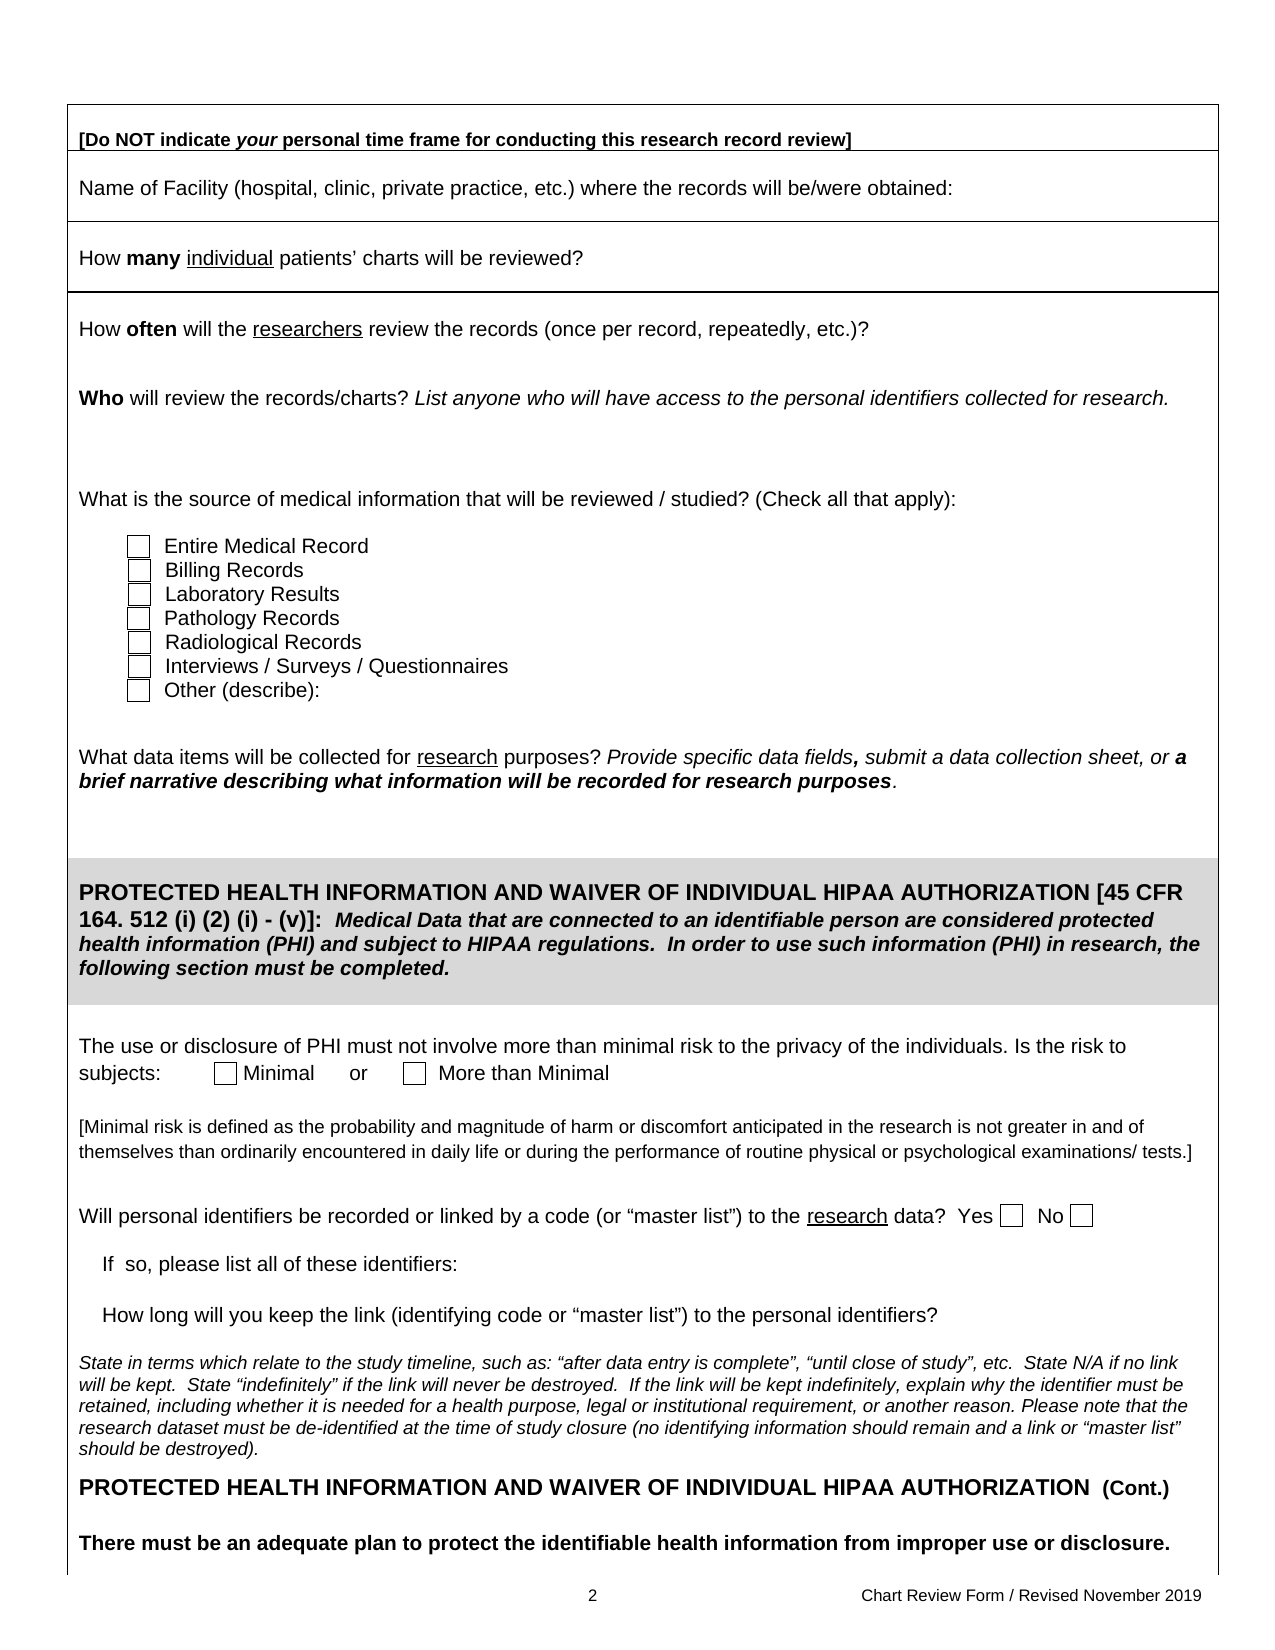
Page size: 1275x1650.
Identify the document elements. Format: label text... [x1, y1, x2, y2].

table_cell Name of Facility (hospital, clinic, private practice, etc.) where the records will be/were obtained: [68, 151, 1218, 221]
table_cell How many individual patients’ charts will be reviewed? [68, 222, 1218, 291]
table_cell PROTECTED health information AND WAIVER OF INDIVIDUAL HiPAA AUTHORIZATION [45 CFR 164. 512 (i) (2) (i) - (v)]: Medical Data that are connected to an identifiable person are considered protected health information (PHI) and subject to HIPAA regulations. In order to use such information (PHI) in research, the following section must be completed. [68, 858, 1218, 1005]
table_cell How often will the researchers review the records (once per record, repeatedly, etc.)? [68, 293, 1218, 362]
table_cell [68, 105, 1218, 150]
table_cell Will personal identifiers be recorded or linked by a code (or “master list”) to the research data? Yes No If so, please list all of these identifiers: How long will you keep the link (identifying code or “master list”) to the personal identifiers? State in terms which relate to the study timeline, such as: “after data entry is complete”, “until close of study”, etc. State N/A if no link will be kept. State “indefinitely” if the link will never be destroyed. If the link will be kept indefinitely, explain why the identifier must be retained, including whether it is needed for a health purpose, legal or institutional requirement, or another reason. Please note that the research dataset must be de-identified at the time of study closure (no identifying information should remain and a link or “master list” should be destroyed). [68, 1180, 1218, 1460]
table_cell Who will review the records/charts? List anyone who will have access to the personal identifiers collected for research. [68, 362, 1218, 465]
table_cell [68, 1460, 1218, 1575]
table_cell What is the source of medical information that will be reviewed / studied? (Check all that apply): Entire Medical Record Billing Records Laboratory Results Pathology Records Radiological Records Interviews / Surveys / Questionnaires Other (describe): [68, 465, 1218, 724]
table_cell The use or disclosure of PHI must not involve more than minimal risk to the privacy of the individuals. Is the risk to subjects: Minimal or More than Minimal [Minimal risk is defined as the probability and magnitude of harm or discomfort anticipated in the research is not greater in and of themselves than ordinarily encountered in daily life or during the performance of routine physical or psychological examinations/ tests.] [68, 1005, 1218, 1179]
table_cell What data items will be collected for research purposes? Provide specific data fields, submit a data collection sheet, or a brief narrative describing what information will be recorded for research purposes. [68, 724, 1218, 858]
